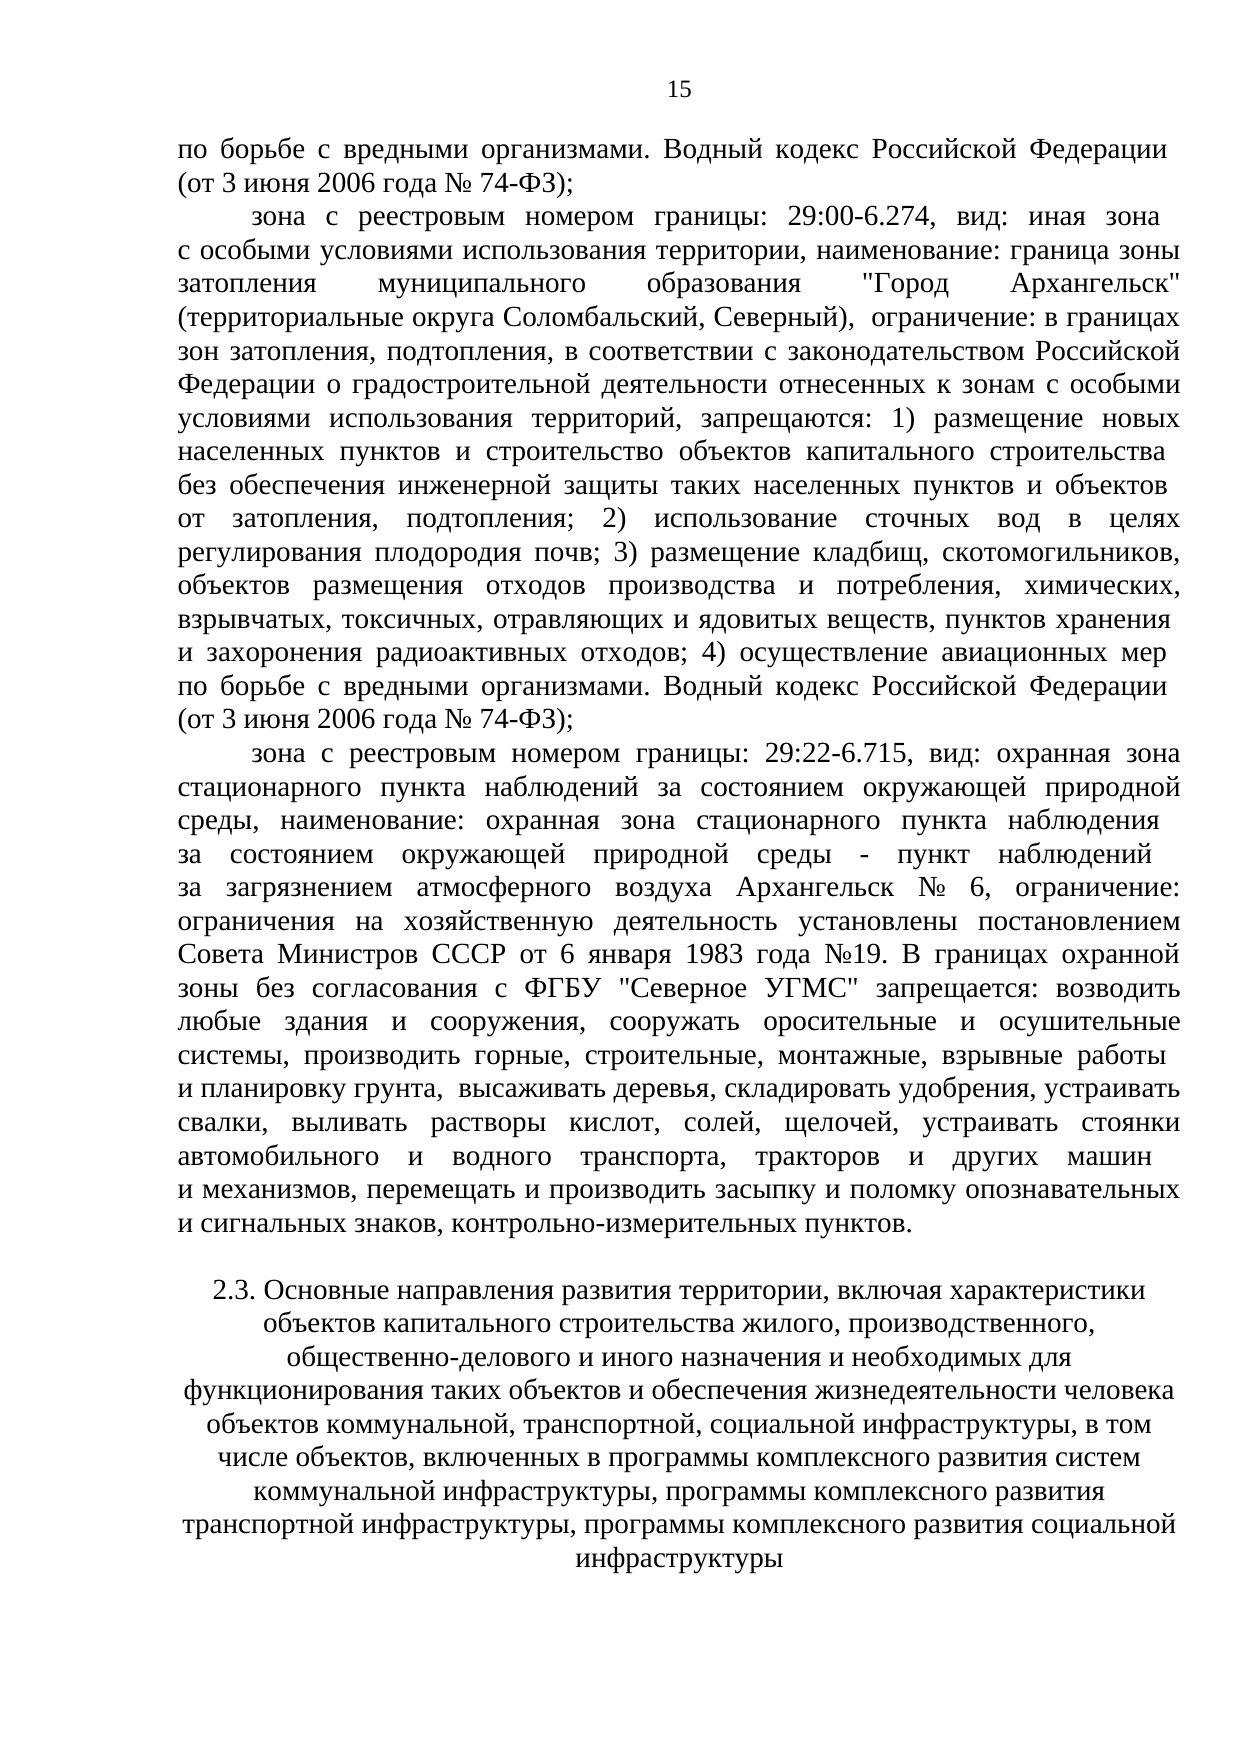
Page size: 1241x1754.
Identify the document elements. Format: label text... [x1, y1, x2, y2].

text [177, 131, 1181, 198]
text зона с реестровым номером границы: 29:00-6.274, вид: иная зона с особыми условиями использования территории, наименование: граница зоны затопления муниципального образования "Город Архангельск" (территориальные округа Соломбальский, Северный), ограничение: в границах зон затопления, подтопления, в соответствии с законодательством Российской Федерации о градостроительной деятельности отнесенных к зонам с особыми условиями использования территорий, запрещаются: 1) размещение новых населенных пунктов и строительство объектов капитального строительства без обеспечения инженерной защиты таких населенных пунктов и объектов от затопления, подтопления; 2) использование сточных вод в целях регулирования плодородия почв; 3) размещение кладбищ, скотомогильников, объектов размещения отходов производства и потребления, химических, взрывчатых, токсичных, отравляющих и ядовитых веществ, пунктов хранения и захоронения радиоактивных отходов; 4) осуществление авиационных мер по борьбе с вредными организмами. Водный кодекс Российской Федерации (от 3 июня 2006 года № 74-ФЗ); [177, 198, 1181, 735]
text 2.3. Основные направления развития территории, включая характеристики объектов капитального строительства жилого, производственного, общественно-делового и иного назначения и необходимых для функционирования таких объектов и обеспечения жизнедеятельности человека объектов коммунальной, транспортной, социальной инфраструктуры, в том числе объектов, включенных в программы комплексного развития систем коммунальной инфраструктуры, программы комплексного развития транспортной инфраструктуры, программы комплексного развития социальной инфраструктуры [177, 1272, 1181, 1574]
text зона с реестровым номером границы: 29:22-6.715, вид: охранная зона стационарного пункта наблюдений за состоянием окружающей природной среды, наименование: охранная зона стационарного пункта наблюдения за состоянием окружающей природной среды - пункт наблюдений за загрязнением атмосферного воздуха Архангельск № 6, ограничение: ограничения на хозяйственную деятельность установлены постановлением Совета Министров СССР от 6 января 1983 года №19. В границах охранной зоны без согласования с ФГБУ "Северное УГМС" запрещается: возводить любые здания и сооружения, сооружать оросительные и осушительные системы, производить горные, строительные, монтажные, взрывные работы и планировку грунта, высаживать деревья, складировать удобрения, устраивать свалки, выливать растворы кислот, солей, щелочей, устраивать стоянки автомобильного и водного транспорта, тракторов и других машин и механизмов, перемещать и производить засыпку и поломку опознавательных и сигнальных знаков, контрольно-измерительных пунктов. [177, 735, 1181, 1238]
